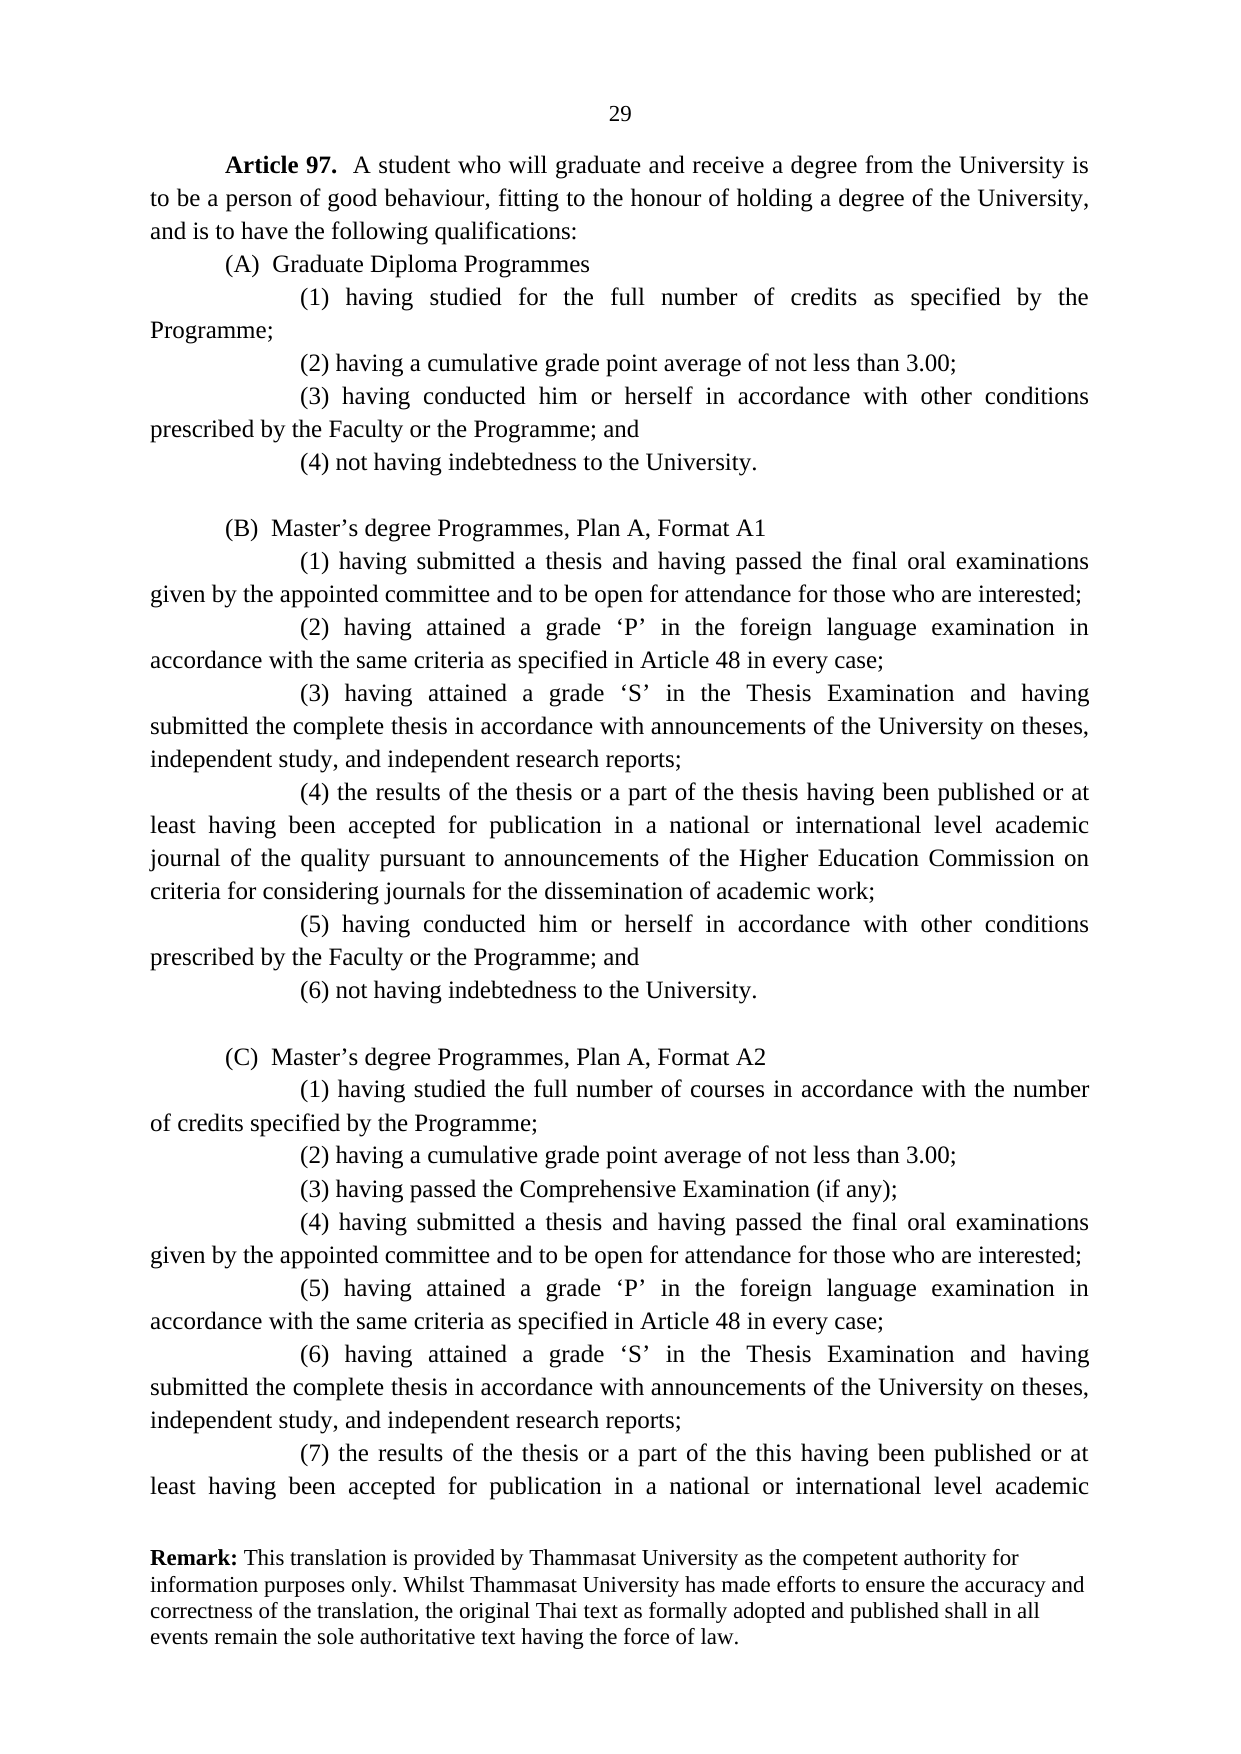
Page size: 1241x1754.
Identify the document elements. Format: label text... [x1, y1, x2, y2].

text (2) having a cumulative grade point average of not less than 3.00; [150, 1141, 1090, 1169]
text (2) having a cumulative grade point average of not less than 3.00; [150, 348, 1090, 377]
text (3) having conducted him or herself in accordance with other conditions prescribed by the Faculty or the Programme; and [150, 381, 1090, 443]
text (B) Master’s degree Programmes, Plan A, Format A1 [150, 513, 1090, 542]
text (4) the results of the thesis or a part of the thesis having been published or at least having been accepted for publication in a national or international level academic journal of the quality pursuant to announcements of the Higher Education Commission on criteria for considering journals for the dissemination of academic work; [150, 777, 1090, 905]
text (6) not having indebtedness to the University. [150, 976, 1090, 1004]
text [150, 1438, 1090, 1499]
text (1) having studied the full number of courses in accordance with the number of credits specified by the Programme; [150, 1074, 1090, 1136]
text (4) not having indebtedness to the University. [150, 447, 1090, 476]
text (1) having studied for the full number of credits as specified by the Programme; [150, 282, 1090, 344]
text (6) having attained a grade ‘S’ in the Thesis Examination and having submitted the complete thesis in accordance with announcements of the University on theses, independent study, and independent research reports; [150, 1339, 1090, 1433]
text (A) Graduate Diploma Programmes [150, 249, 1090, 278]
text Article 97. A student who will graduate and receive a degree from the University is to be a person of good behaviour, fitting to the honour of holding a degree of the University, and is to have the following qualifications: [150, 150, 1090, 245]
text (5) having attained a grade ‘P’ in the foreign language examination in accordance with the same criteria as specified in Article 48 in every case; [150, 1273, 1090, 1334]
text (2) having attained a grade ‘P’ in the foreign language examination in accordance with the same criteria as specified in Article 48 in every case; [150, 612, 1090, 674]
text (5) having conducted him or herself in accordance with other conditions prescribed by the Faculty or the Programme; and [150, 909, 1090, 971]
text (1) having submitted a thesis and having passed the final oral examinations given by the appointed committee and to be open for attendance for those who are interested; [150, 546, 1090, 608]
text (3) having passed the Comprehensive Examination (if any); [150, 1174, 1090, 1202]
text (4) having submitted a thesis and having passed the final oral examinations given by the appointed committee and to be open for attendance for those who are interested; [150, 1207, 1090, 1268]
text (C) Master’s degree Programmes, Plan A, Format A2 [150, 1042, 1090, 1070]
text (3) having attained a grade ‘S’ in the Thesis Examination and having submitted the complete thesis in accordance with announcements of the University on theses, independent study, and independent research reports; [150, 678, 1090, 773]
